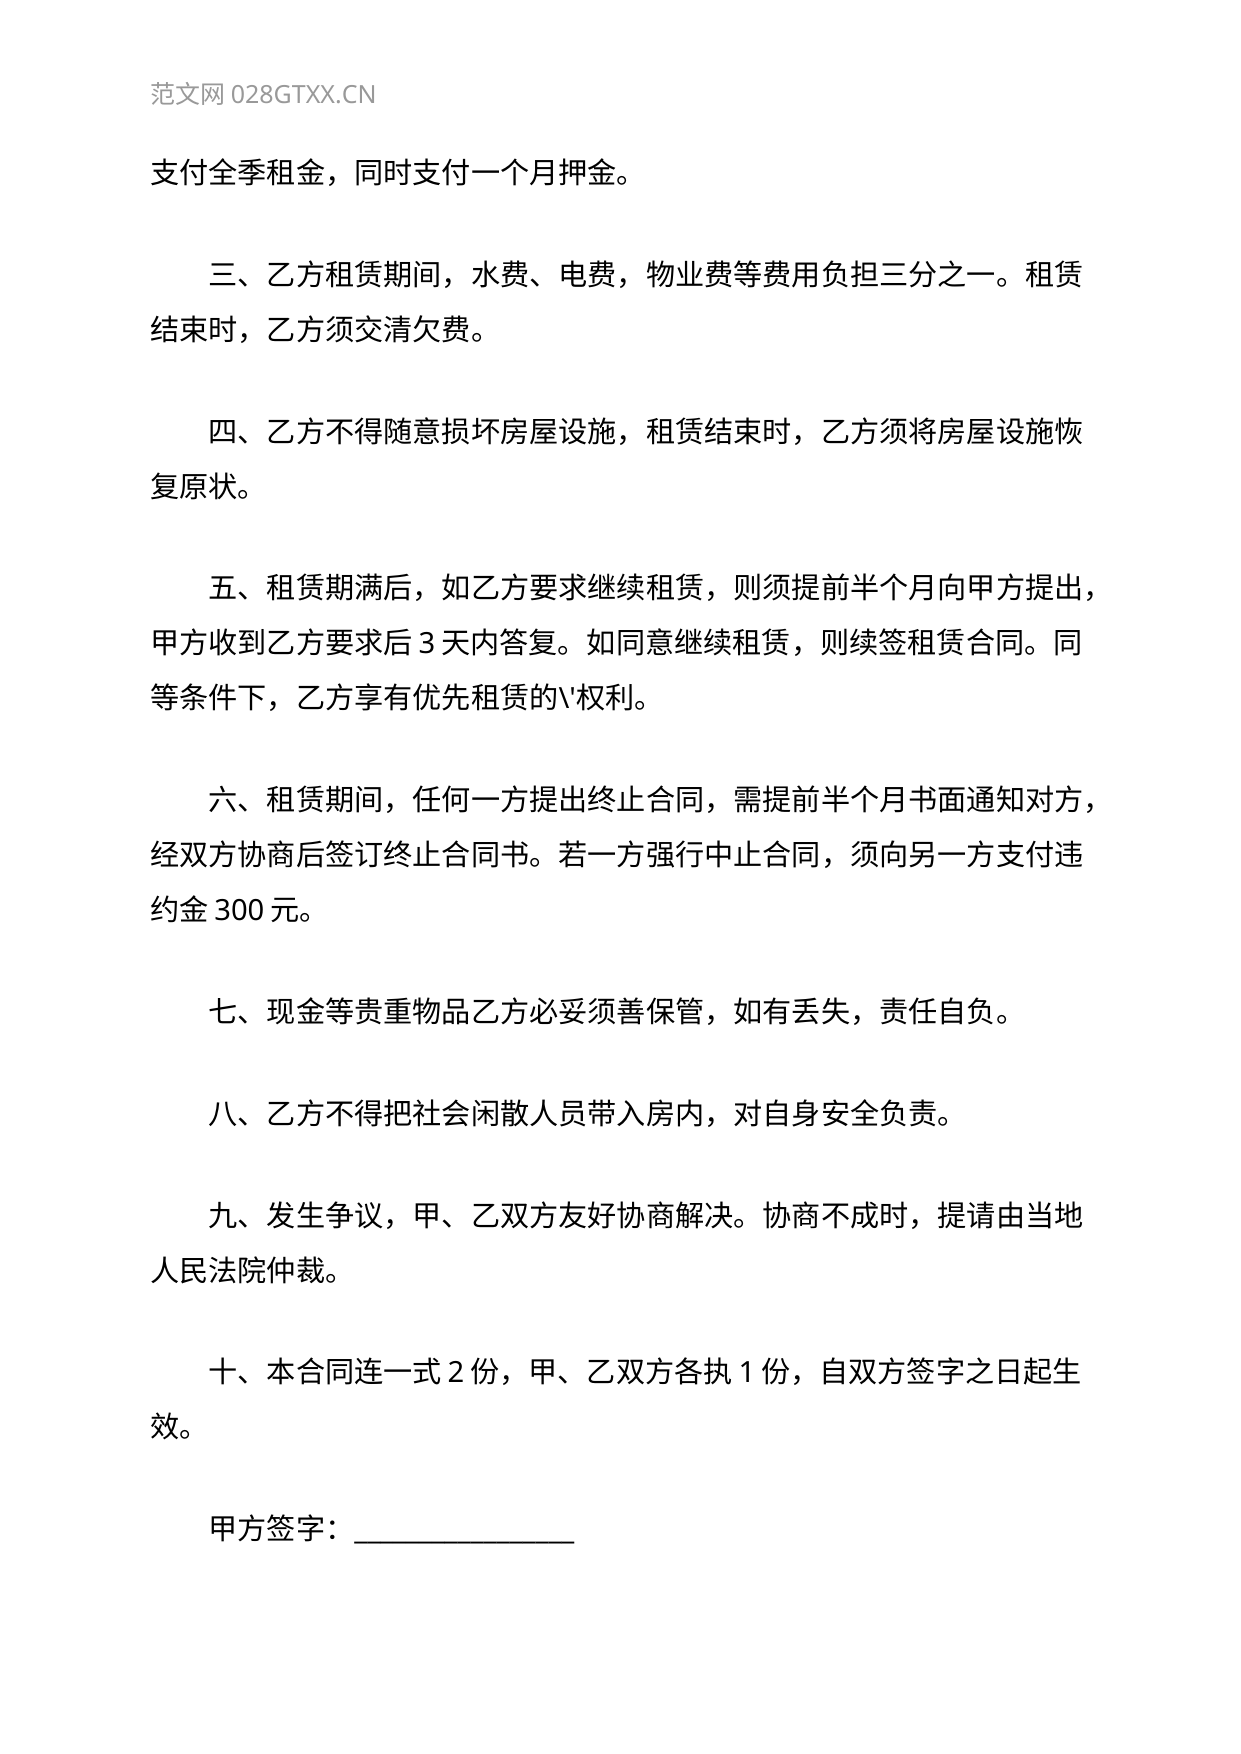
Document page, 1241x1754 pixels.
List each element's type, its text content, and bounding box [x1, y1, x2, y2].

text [150, 150, 1090, 192]
text 六、租赁期间，任何一方提出终止合同，需提前半个月书面通知对方，经双方协商后签订终止合同书。若一方强行中止合同，须向另一方支付违约金300元。 [150, 777, 1090, 929]
text 三、乙方租赁期间，水费、电费，物业费等费用负担三分之一。租赁结束时，乙方须交清欠费。 [150, 252, 1090, 349]
text 七、现金等贵重物品乙方必妥须善保管，如有丢失，责任自负。 [150, 989, 1090, 1031]
text 九、发生争议，甲、乙双方友好协商解决。协商不成时，提请由当地人民法院仲裁。 [150, 1192, 1090, 1289]
text 十、本合同连一式2份，甲、乙双方各执1份，自双方签字之日起生效。 [150, 1349, 1090, 1446]
text 甲方签字：_________________ [150, 1506, 1090, 1548]
text 四、乙方不得随意损坏房屋设施，租赁结束时，乙方须将房屋设施恢复原状。 [150, 408, 1090, 506]
text 八、乙方不得把社会闲散人员带入房内，对自身安全负责。 [150, 1091, 1090, 1133]
text 五、租赁期满后，如乙方要求继续租赁，则须提前半个月向甲方提出，甲方收到乙方要求后3天内答复。如同意继续租赁，则续签租赁合同。同等条件下，乙方享有优先租赁的\'权利。 [150, 565, 1090, 717]
